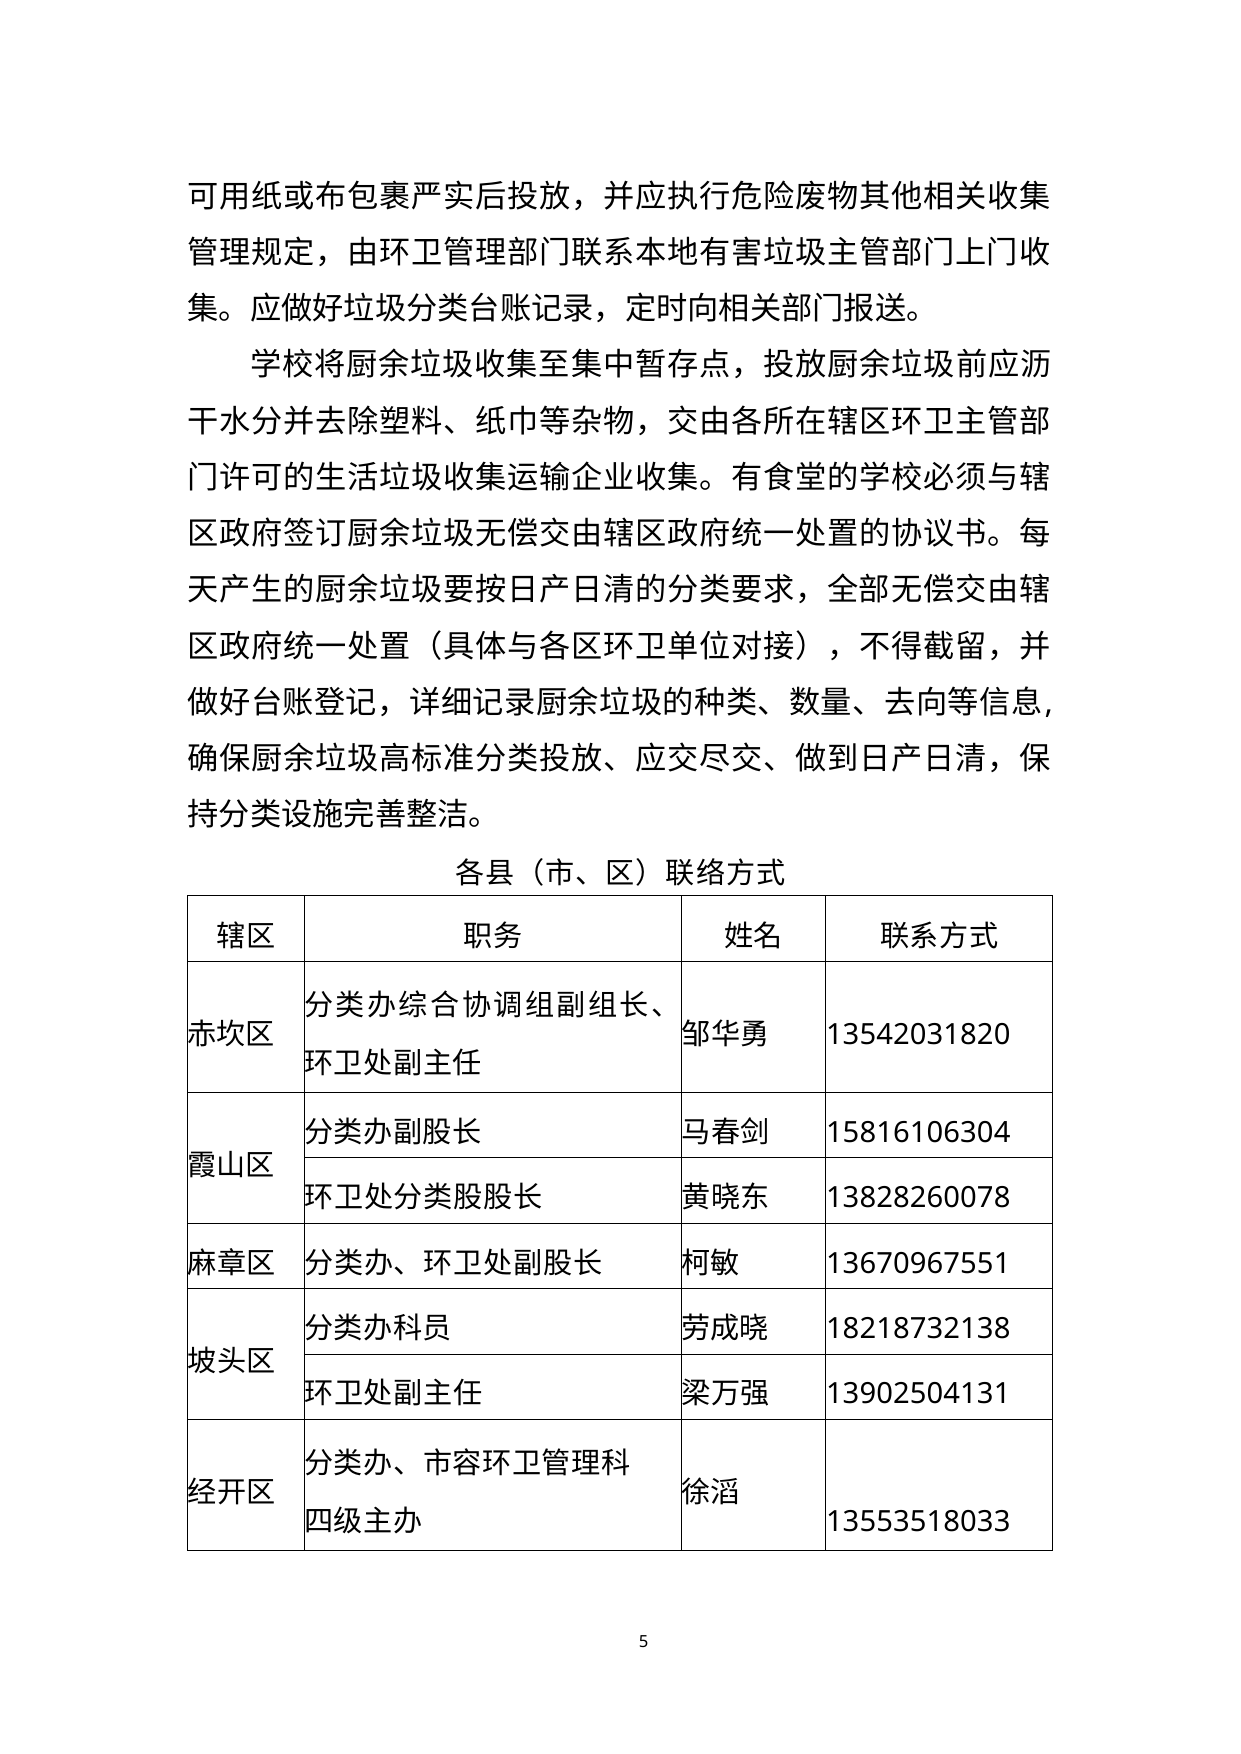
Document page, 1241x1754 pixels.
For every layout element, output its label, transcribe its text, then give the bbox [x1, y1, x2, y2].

table_cell 劳成晓 [682, 1289, 825, 1353]
table_cell 环卫处分类股股长 [305, 1158, 681, 1223]
table_cell 分类办、环卫处副股长 [305, 1224, 681, 1288]
table_header 职务 [305, 896, 681, 961]
table_cell 13670967551 [826, 1224, 1052, 1288]
text 学校将厨余垃圾收集至集中暂存点，投放厨余垃圾前应沥干水分并去除塑料、纸巾等杂物，交由各所在辖区环卫主管部门许可的生活垃圾收集运输企业收集。有食堂的学校必须与辖区政府签订厨余垃圾无偿交由辖区政府统一处置的协议书。每天产生的厨余垃圾要按日产日清的分类要求，全部无偿交由辖区政府统一处置（具体与各区环卫单位对接），不得截留，并做好台账登记，详细记录厨余垃圾的种类、数量、去向等信息,确保厨余垃圾高标准分类投放、应交尽交、做到日产日清，保持分类设施完善整洁。 [187, 331, 1053, 837]
table_cell 13902504131 [826, 1355, 1052, 1419]
table_cell 分类办副股长 [305, 1093, 681, 1157]
table_cell 环卫处副主任 [305, 1355, 681, 1419]
table_cell 黄晓东 [682, 1158, 825, 1223]
table_cell 柯敏 [682, 1224, 825, 1288]
table_cell 徐滔 [682, 1420, 825, 1550]
table_cell 梁万强 [682, 1355, 825, 1419]
text 各县（市、区）联络方式 [187, 837, 1053, 895]
table_cell 赤坎区 [188, 962, 304, 1092]
table_cell 邹华勇 [682, 962, 825, 1092]
table_cell 13828260078 [826, 1158, 1052, 1223]
table_cell 15816106304 [826, 1093, 1052, 1157]
table_cell 经开区 [188, 1420, 304, 1550]
table_cell 麻章区 [188, 1224, 304, 1288]
table_header 辖区 [188, 896, 304, 961]
table_cell 18218732138 [826, 1289, 1052, 1353]
table_cell 13542031820 [826, 962, 1052, 1092]
table_cell 分类办综合协调组副组长、环卫处副主任 [305, 962, 681, 1092]
table_cell 13553518033 [826, 1420, 1052, 1550]
table_cell 坡头区 [188, 1289, 304, 1419]
table_cell 分类办、市容环卫管理科 四级主办 [305, 1420, 681, 1550]
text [187, 162, 1053, 331]
table_cell 马春剑 [682, 1093, 825, 1157]
table_header 姓名 [682, 896, 825, 961]
table_cell 霞山区 [188, 1093, 304, 1223]
table_header 联系方式 [826, 896, 1052, 961]
table_cell 分类办科员 [305, 1289, 681, 1353]
